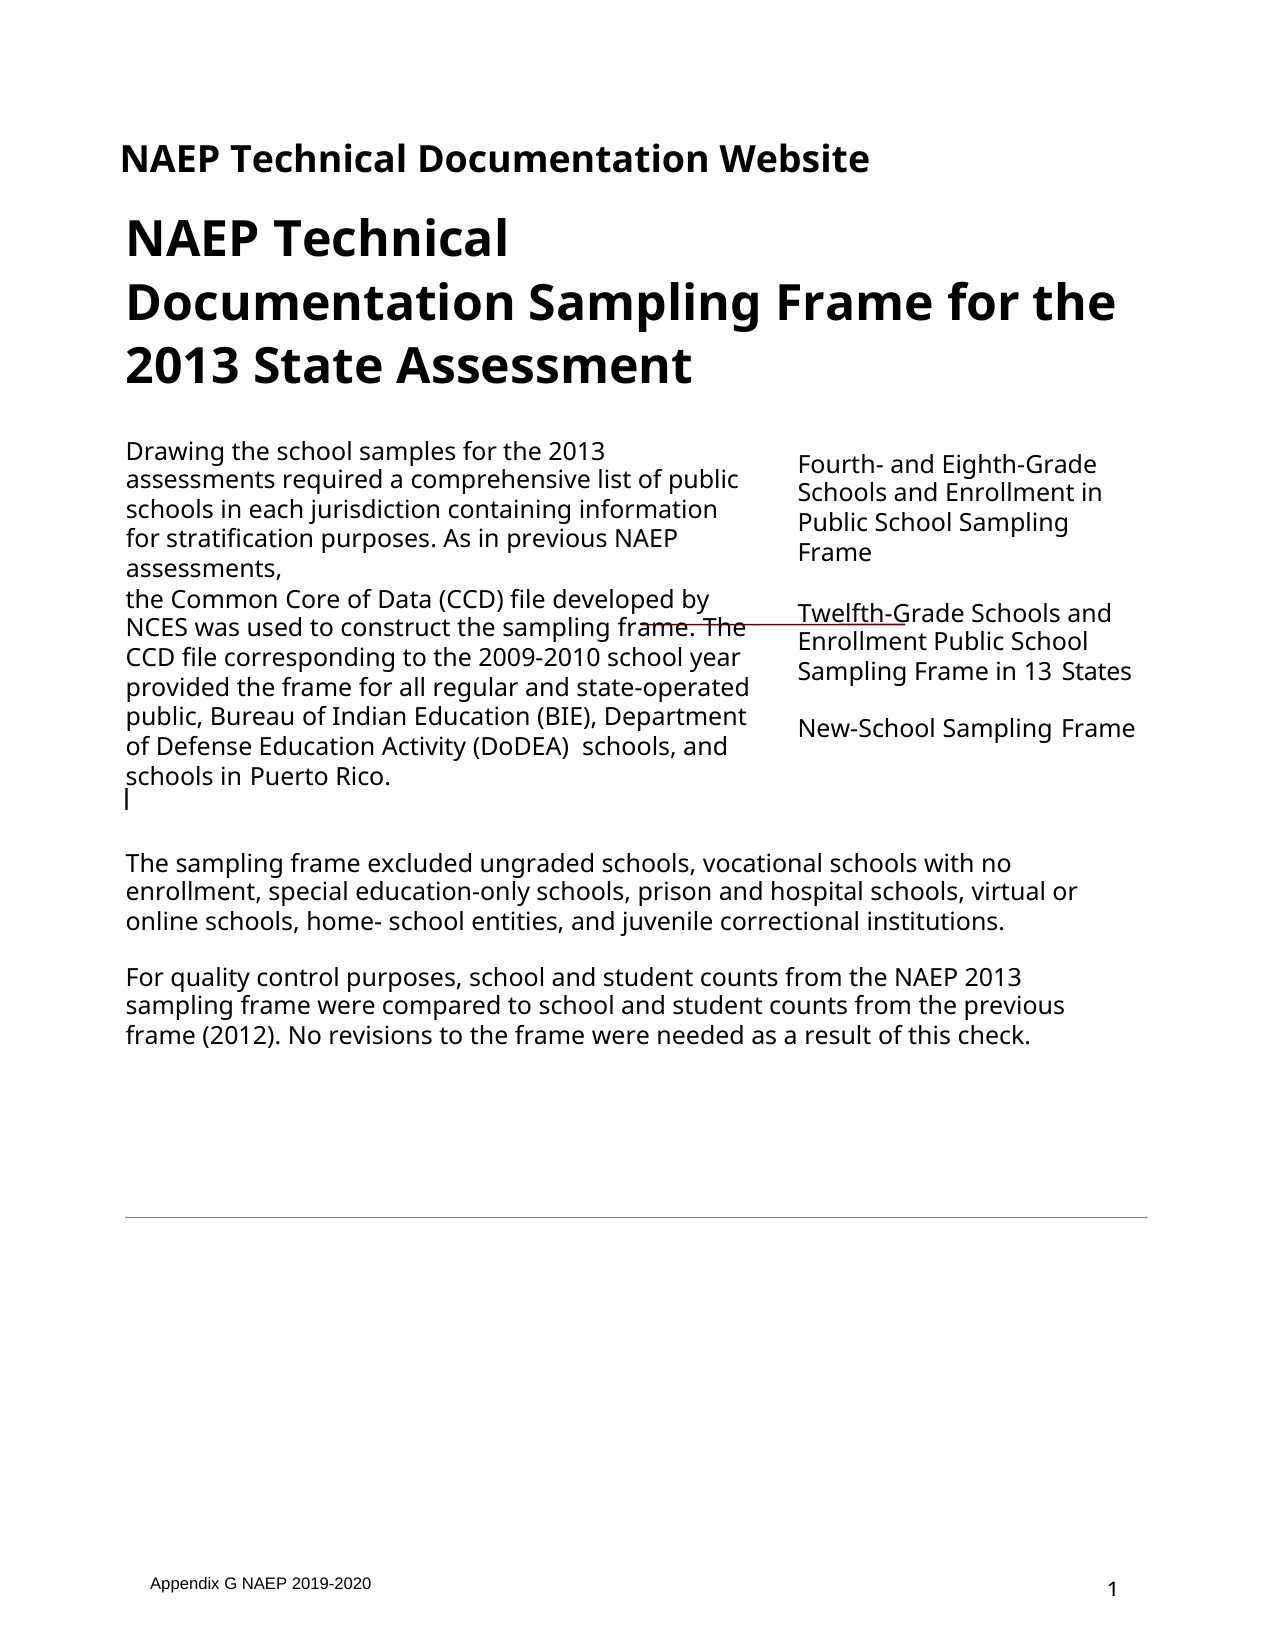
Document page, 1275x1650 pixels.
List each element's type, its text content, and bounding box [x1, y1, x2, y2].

text the Common Core of Data (CCD) file developed by NCES was used to construct the sampling frame. The CCD file corresponding to the 2009-2010 school year provided the frame for all regular and state-operated public, Bureau of Indian Education (BIE), Department of Defense Education Activity (DoDEA) schools, and schools in Puerto Rico. [125, 585, 758, 822]
text Drawing the school samples for the 2013 assessments required a comprehensive list of public schools in each jurisdiction containing information for stratification purposes. As in previous NAEP assessments, [125, 436, 758, 585]
text For quality control purposes, school and student counts from the NAEP 2013 sampling frame were compared to school and student counts from the previous frame (2012). No revisions to the frame were needed as a result of this check. [125, 962, 1125, 1051]
text Fourth- and Eighth-Grade Schools and Enrollment in Public School Sampling Frame [797, 450, 1146, 568]
text New-School Sampling Frame [797, 711, 1269, 745]
text Twelfth-Grade Schools and Enrollment Public School Sampling Frame in 13 States [797, 598, 1146, 687]
subtitle NAEP Technical [126, 209, 1269, 268]
text Documentation Sampling Frame for the 2013 State Assessment [126, 269, 1119, 398]
text The sampling frame excluded ungraded schools, vocational schools with no enrollment, special education-only schools, prison and hospital schools, virtual or online schools, home- school entities, and juvenile correctional institutions. [125, 848, 1149, 937]
